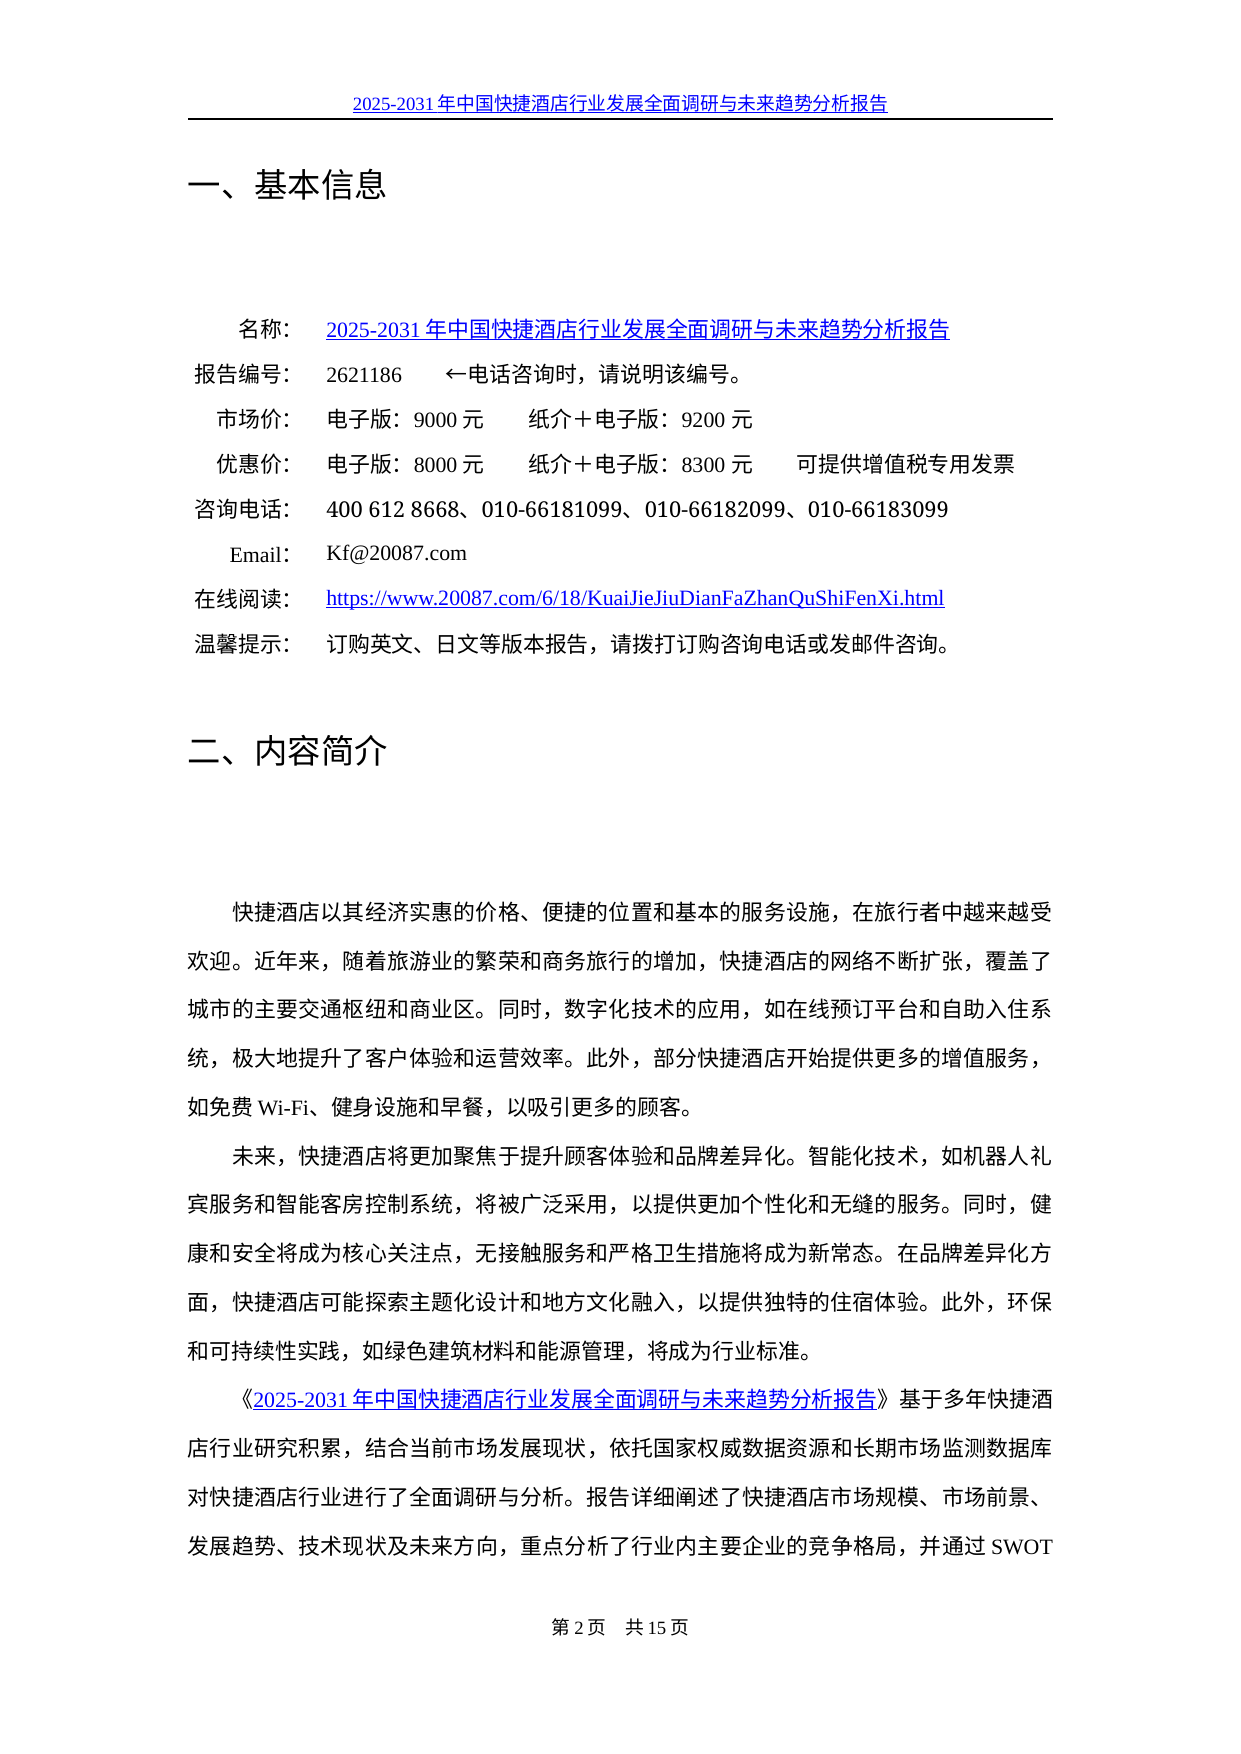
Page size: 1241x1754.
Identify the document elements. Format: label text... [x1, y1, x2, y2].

title 一、基本信息 [187, 150, 1053, 215]
table_cell [315, 582, 1073, 627]
table_cell Email： [167, 537, 315, 582]
table_cell 电子版：8000 元 纸介＋电子版：8300 元 可提供增值税专用发票 [315, 447, 1073, 492]
table_cell 400 612 8668、010-66181099、010-66182099、010-66183099 [315, 492, 1073, 537]
table_cell 咨询电话： [167, 492, 315, 537]
table_cell Kf@20087.com [315, 537, 1073, 582]
table_cell 在线阅读： [167, 582, 315, 627]
table_cell 2621186 ←电话咨询时，请说明该编号。 [315, 357, 1073, 402]
table_cell 报告编号： [167, 357, 315, 402]
table_header 2025-2031年中国快捷酒店行业发展全面调研与未来趋势分析报告 [315, 312, 1073, 357]
table_cell 市场价： [167, 402, 315, 447]
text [187, 894, 1053, 1561]
table_header 名称： [167, 312, 315, 357]
table_cell 优惠价： [167, 447, 315, 492]
table_cell 电子版：9000 元 纸介＋电子版：9200 元 [315, 402, 1073, 447]
title 二、内容简介 [187, 717, 1053, 782]
table_cell 温馨提示： [167, 627, 315, 672]
table_cell 订购英文、日文等版本报告，请拨打订购咨询电话或发邮件咨询。 [315, 627, 1073, 672]
